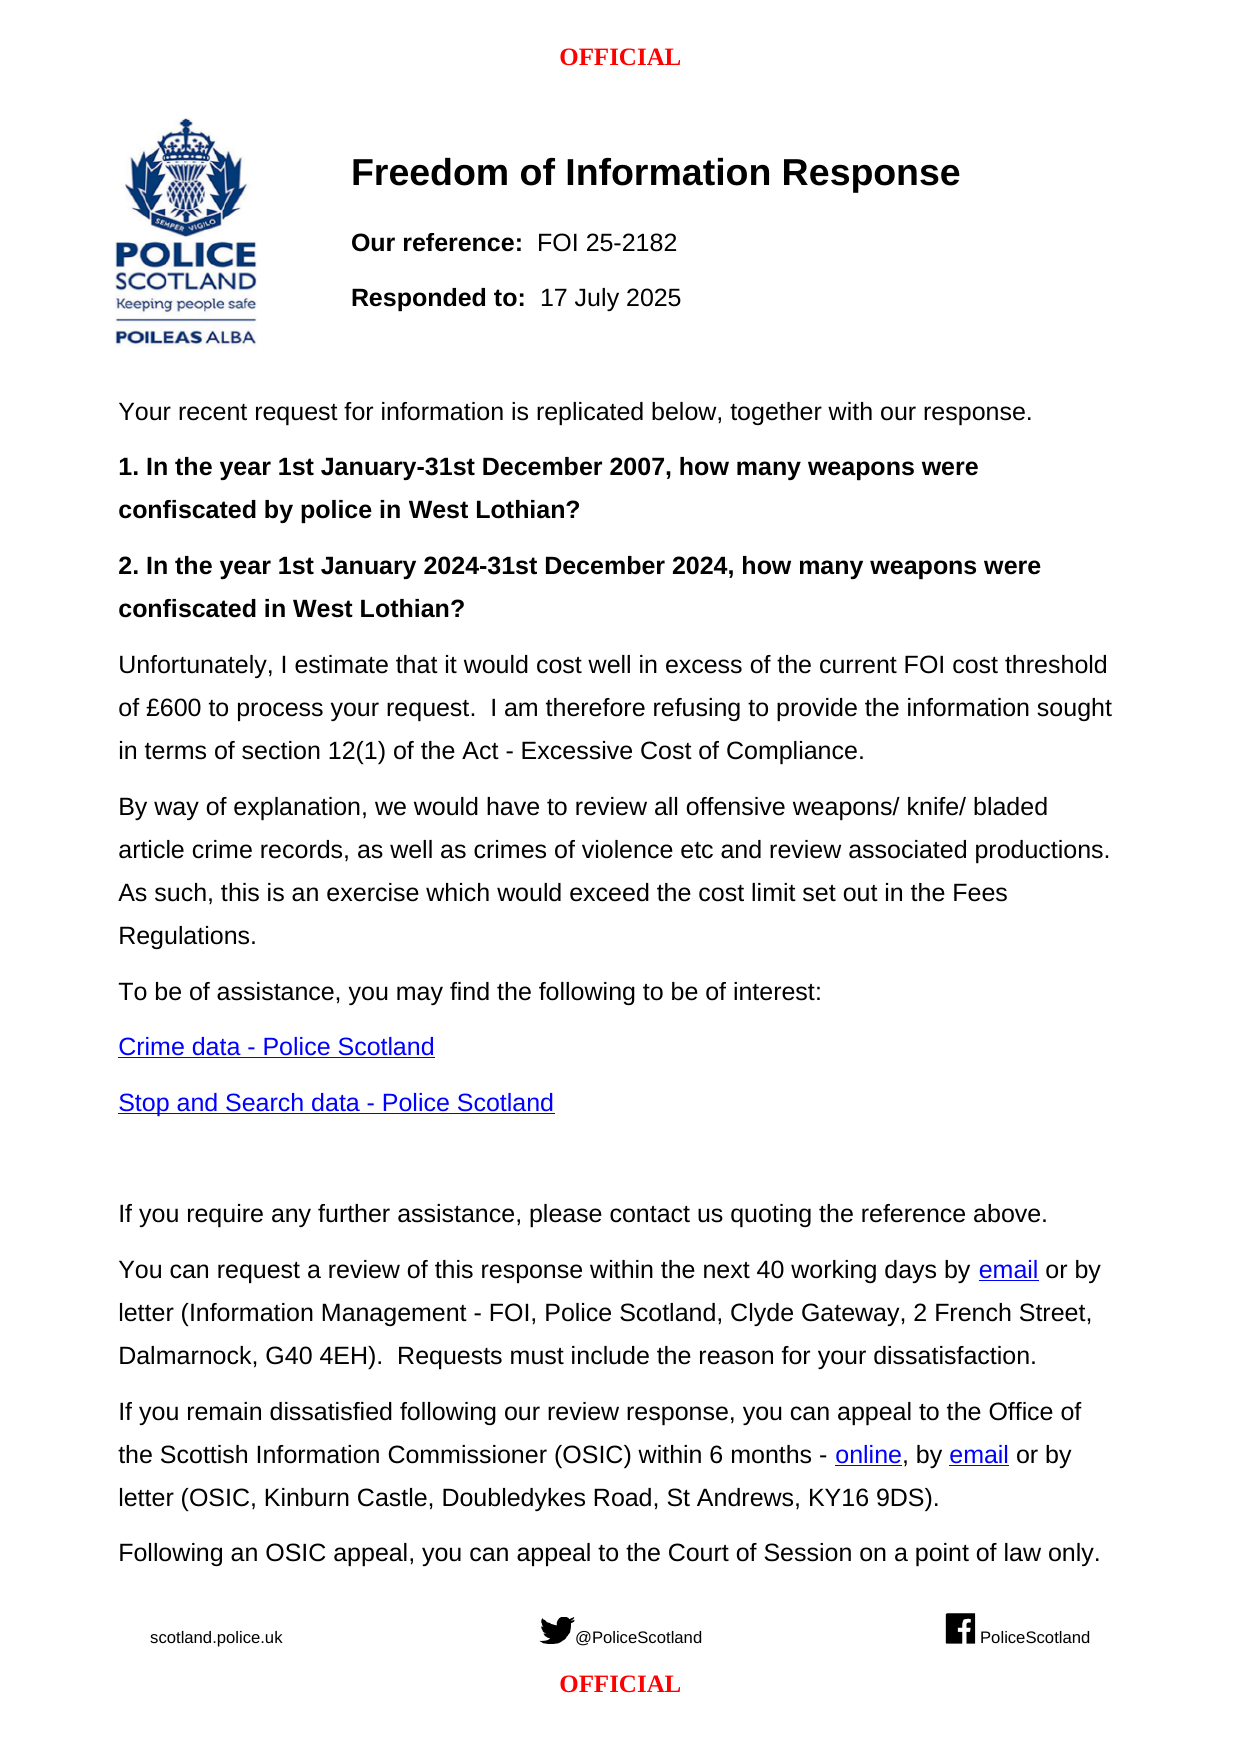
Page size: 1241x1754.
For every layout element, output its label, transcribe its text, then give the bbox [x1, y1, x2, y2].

text Crime data - Police Scotland [118, 1032, 1122, 1061]
text Stop and Search data - Police Scotland [118, 1088, 1122, 1116]
text By way of explanation, we would have to review all offensive weapons/ knife/ bladed article crime records, as well as crimes of violence etc and review associated productions. As such, this is an exercise which would exceed the cost limit set out in the Fees Regulations. [118, 791, 1122, 949]
picture [114, 118, 257, 347]
table_header [103, 118, 339, 384]
picture [945, 1613, 976, 1644]
text Your recent request for information is replicated below, together with our response. [118, 396, 1122, 425]
text You can request a review of this response within the next 40 working days by email or by letter (Information Management - FOI, Police Scotland, Clyde Gateway, 2 French Street, Dalmarnock, G40 4EH). Requests must include the reason for your dissatisfaction. [118, 1254, 1122, 1369]
text Unfortunately, I estimate that it would cost well in excess of the current FOI cost threshold of £600 to process your request. I am therefore refusing to provide the information sought in terms of section 12(1) of the Act - Excessive Cost of Compliance. [118, 649, 1122, 764]
picture [538, 1617, 575, 1644]
text To be of assistance, you may find the following to be of interest: [118, 976, 1122, 1005]
table_header Freedom of Information Response Our reference: FOI 25-2182 Responded to: 17 July 2025 [340, 118, 1121, 384]
text 1. In the year 1st January-31st December 2007, how many weapons were confiscated by police in West Lothian? [118, 452, 1122, 524]
text 2. In the year 1st January 2024-31st December 2024, how many weapons were confiscated in West Lothian? [118, 551, 1122, 623]
text If you require any further assistance, please contact us quoting the reference above. [118, 1199, 1122, 1228]
text Following an OSIC appeal, you can appeal to the Court of Session on a point of law only. [118, 1538, 1122, 1567]
text If you remain dissatisfied following our review response, you can appeal to the Office of the Scottish Information Commissioner (OSIC) within 6 months - online, by email or by letter (OSIC, Kinburn Castle, Doubledykes Road, St Andrews, KY16 9DS). [118, 1396, 1122, 1511]
